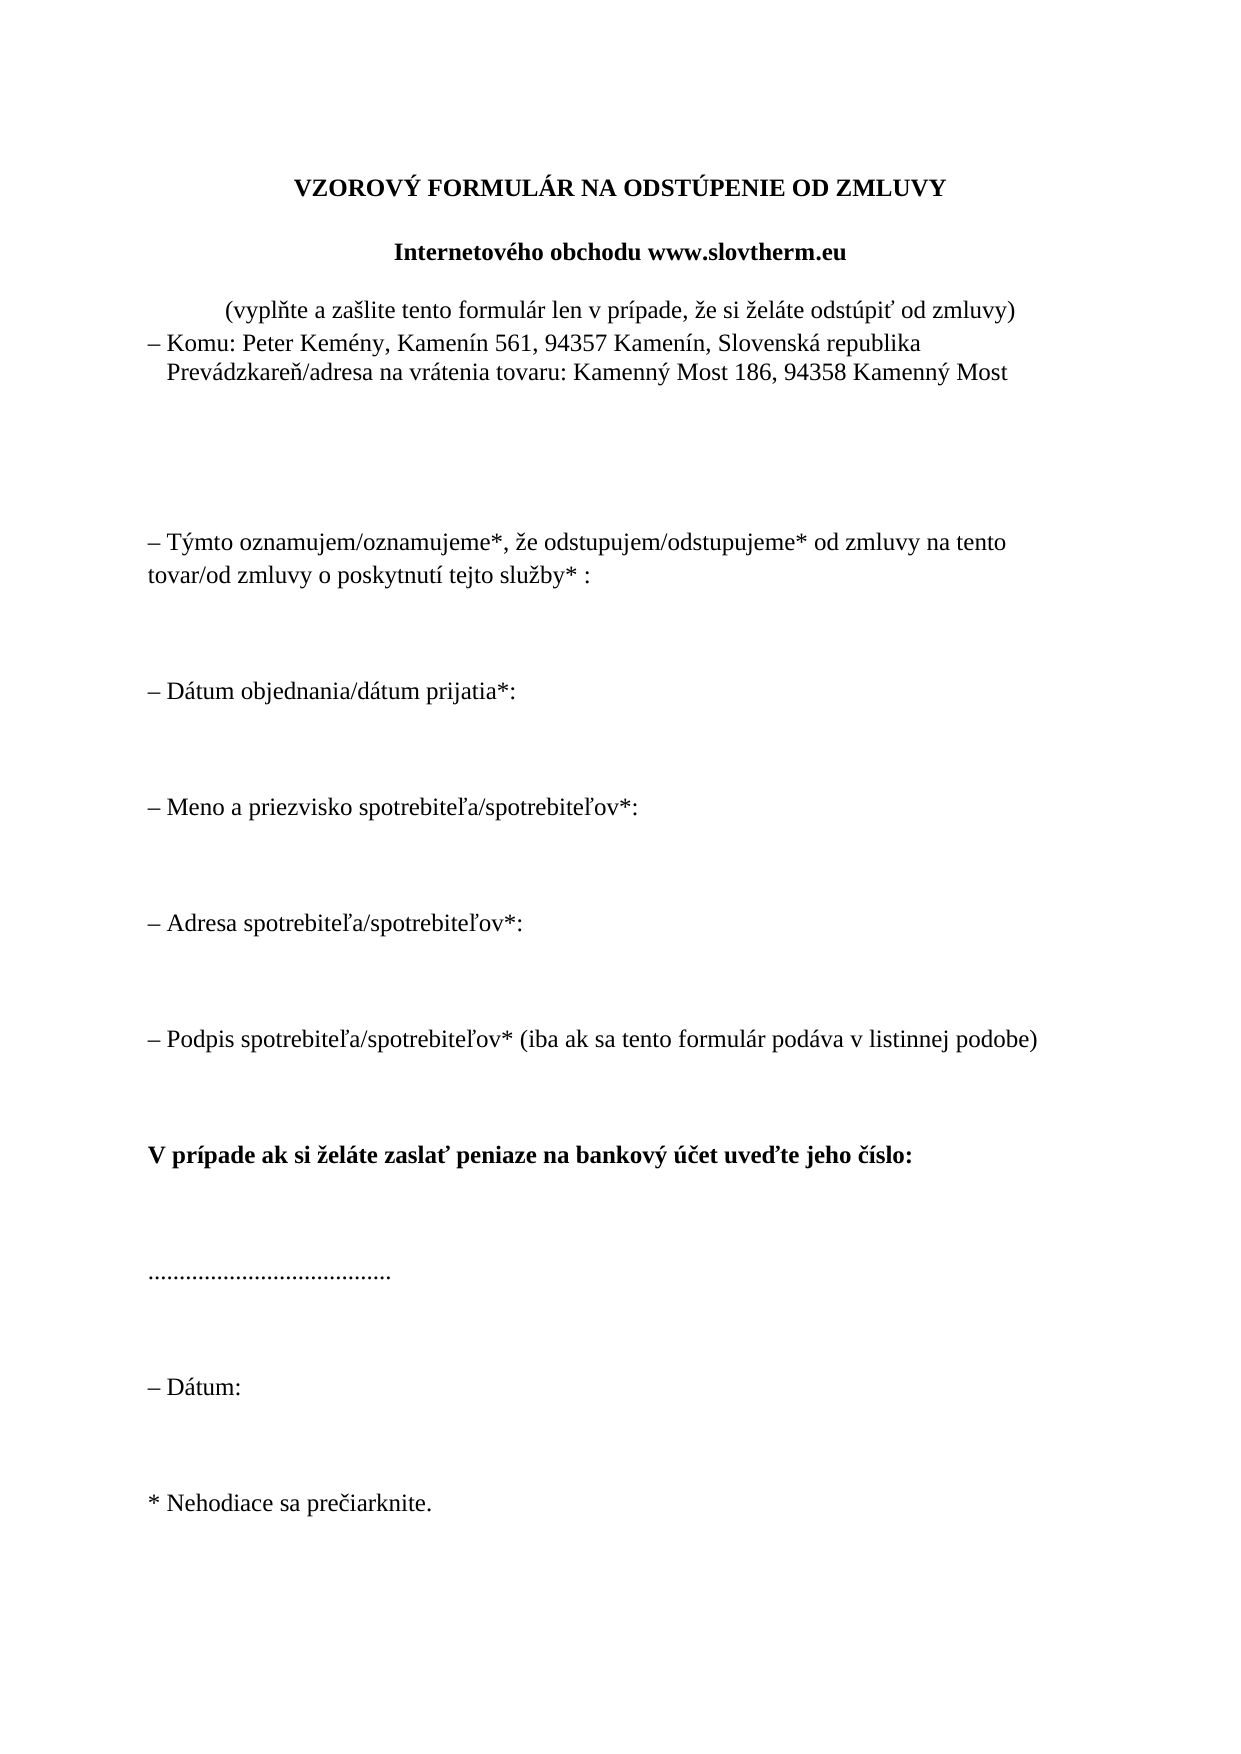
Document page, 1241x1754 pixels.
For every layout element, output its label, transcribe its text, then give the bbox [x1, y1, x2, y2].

text ....................................... [148, 1256, 1093, 1285]
text – Podpis spotrebiteľa/spotrebiteľov* (iba ak sa tento formulár podáva v listinnej podobe) [148, 1024, 1093, 1053]
text V prípade ak si želáte zaslať peniaze na bankový účet uveďte jeho číslo: [148, 1140, 1093, 1169]
text – Dátum objednania/dátum prijatia*: [148, 676, 1093, 704]
text – Dátum: [148, 1372, 1093, 1401]
text – Týmto oznamujem/oznamujeme*, že odstupujem/odstupujeme* od zmluvy na tento tovar/od zmluvy o poskytnutí tejto služby* : [148, 527, 1093, 588]
text – Komu: Peter Kemény, Kamenín 561, 94357 Kamenín, Slovenská republika [148, 328, 1093, 357]
text * Nehodiace sa prečiarknite. [148, 1488, 1093, 1517]
text – Adresa spotrebiteľa/spotrebiteľov*: [148, 908, 1093, 937]
text Internetového obchodu www.slovtherm.eu [148, 235, 1093, 266]
text Prevádzkareň/adresa na vrátenia tovaru: Kamenný Most 186, 94358 Kamenný Most [148, 357, 1093, 386]
text VZOROVÝ FORMULÁR NA ODSTÚPENIE OD ZMLUVY [148, 173, 1093, 201]
text – Meno a priezvisko spotrebiteľa/spotrebiteľov*: [148, 792, 1093, 821]
text (vyplňte a zašlite tento formulár len v prípade, že si želáte odstúpiť od zmluvy) [148, 295, 1093, 324]
